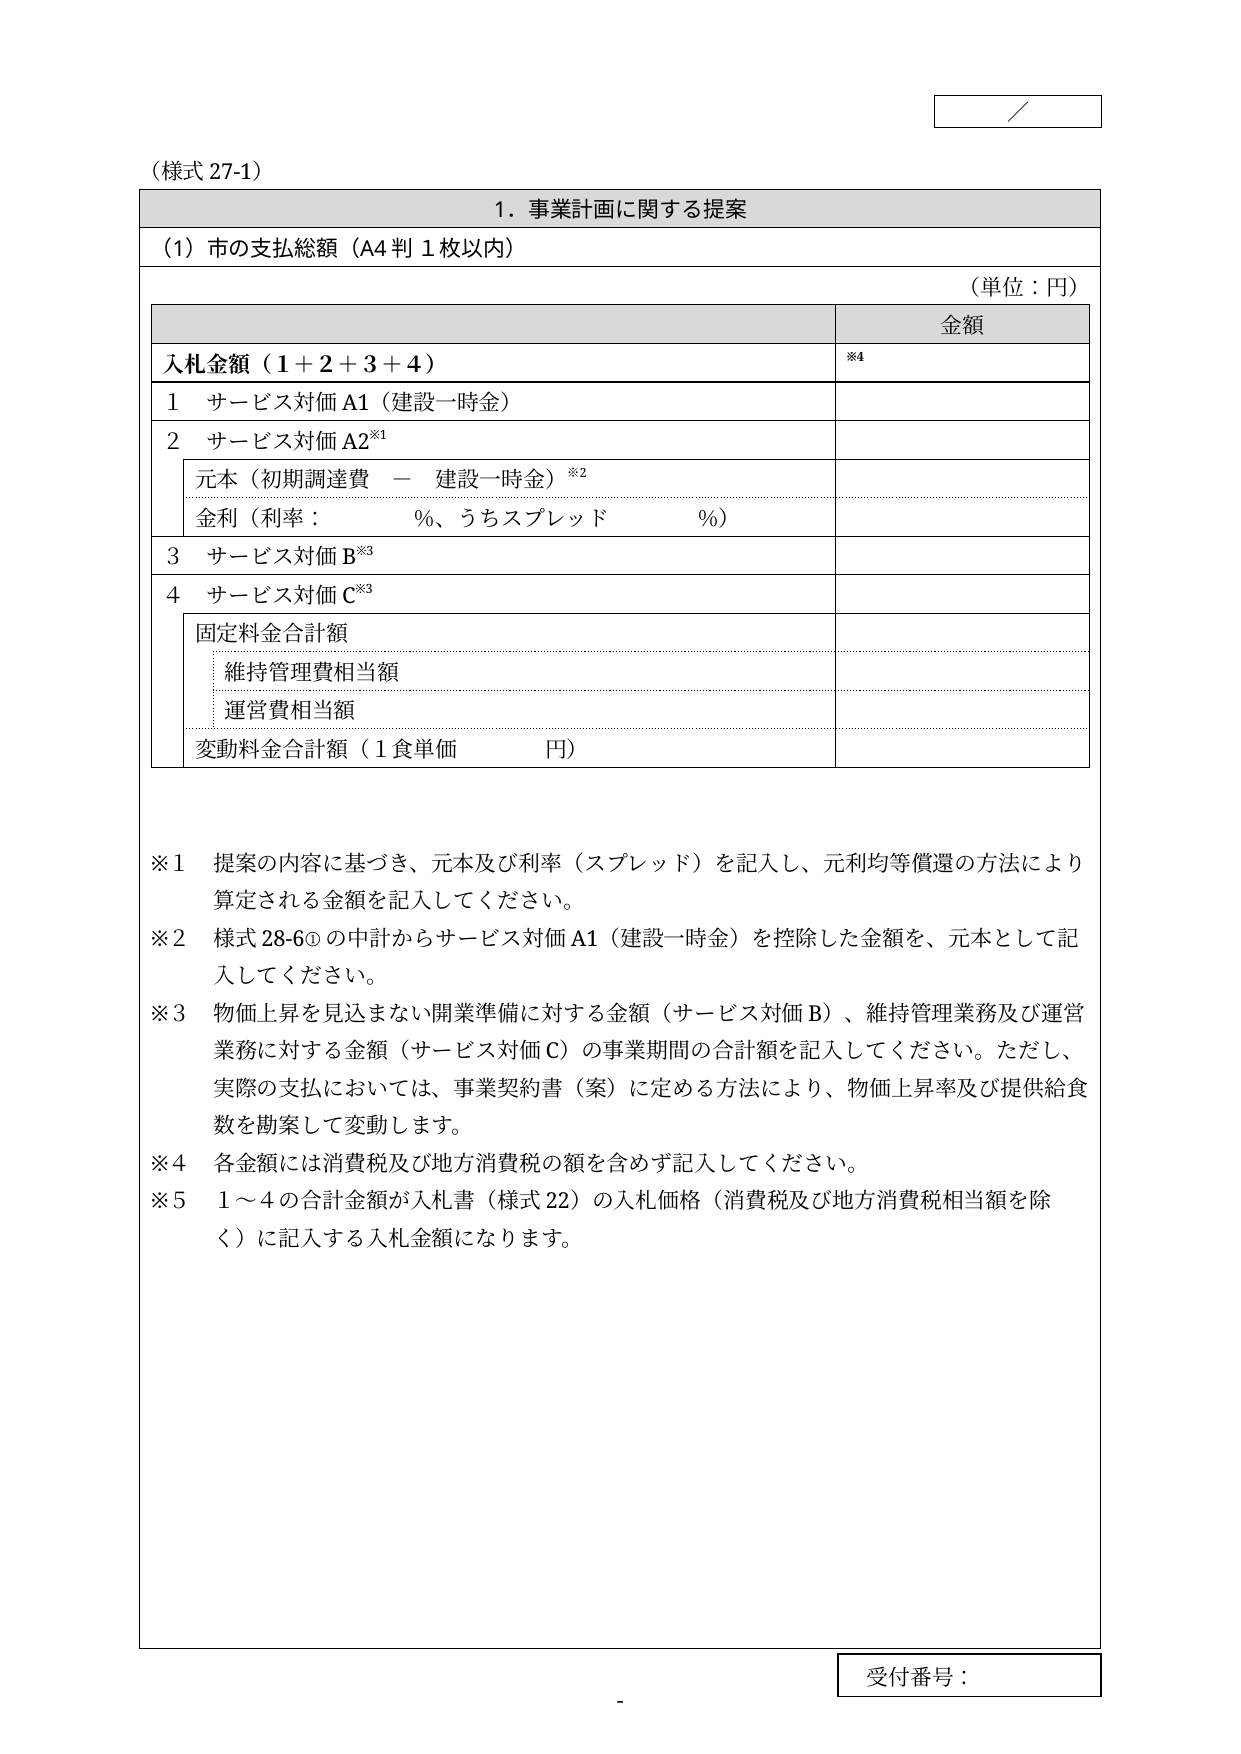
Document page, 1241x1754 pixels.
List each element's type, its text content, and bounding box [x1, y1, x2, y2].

table_cell （単位：円） ※１ 提案の内容に基づき、元本及び利率（スプレッド）を記入し、元利均等償還の方法により算定される金額を記入してください。 ※２ 様式28-6①の中計からサービス対価A1（建設一時金）を控除した金額を、元本として記入してください。 ※３ 物価上昇を見込まない開業準備に対する金額（サービス対価B）、維持管理業務及び運営業務に対する金額（サービス対価C）の事業期間の合計額を記入してください。ただし、実際の支払においては、事業契約書（案）に定める方法により、物価上昇率及び提供給食数を勘案して変動します。 ※４ 各金額には消費税及び地方消費税の額を含めず記入してください。 ※５ １～４の合計金額が入札書（様式22）の入札価格（消費税及び地方消費税相当額を除く）に記入する入札金額になります。 [140, 267, 1100, 1648]
text （様式-1） [139, 151, 1101, 189]
table_cell （1）市の支払総額（A4判 １枚以内） [140, 228, 1100, 266]
table_header 1．事業計画に関する提案 [140, 190, 1100, 227]
